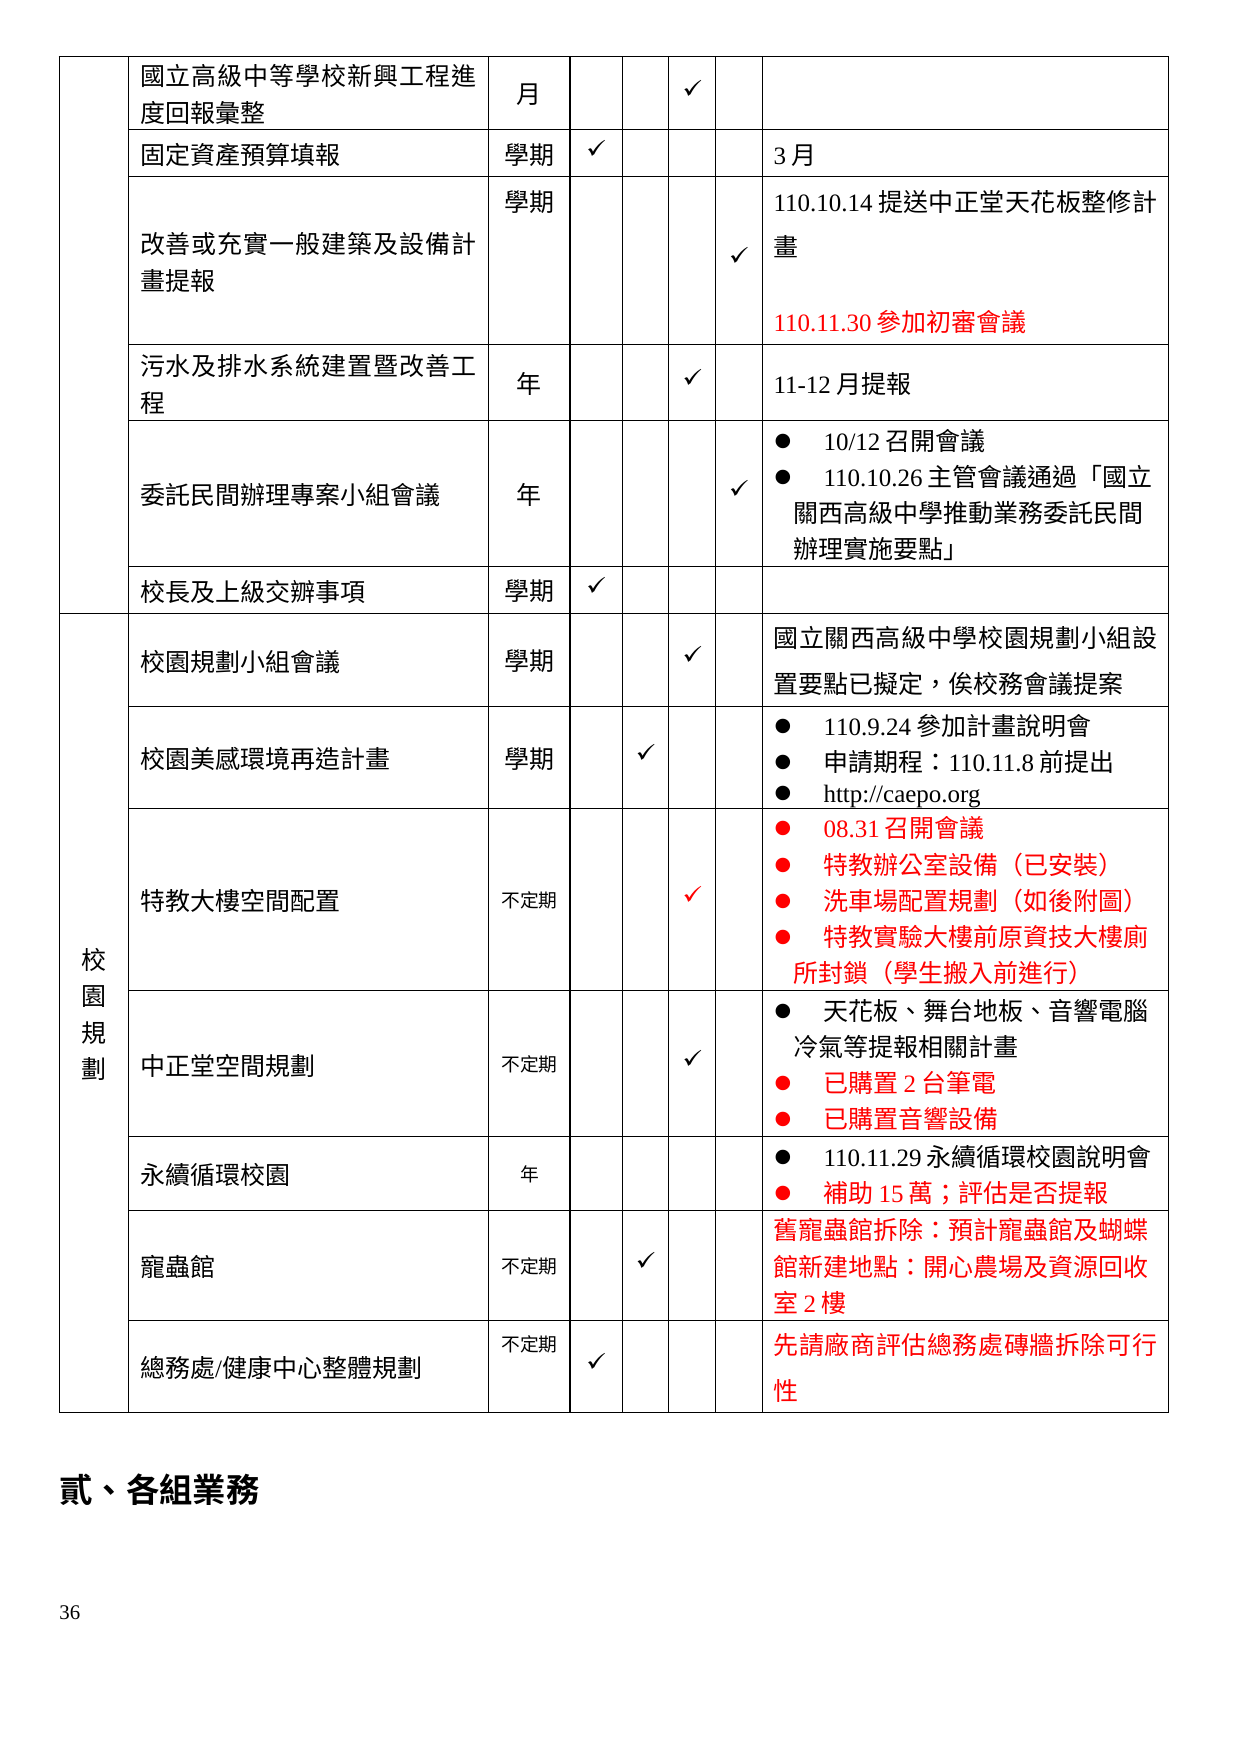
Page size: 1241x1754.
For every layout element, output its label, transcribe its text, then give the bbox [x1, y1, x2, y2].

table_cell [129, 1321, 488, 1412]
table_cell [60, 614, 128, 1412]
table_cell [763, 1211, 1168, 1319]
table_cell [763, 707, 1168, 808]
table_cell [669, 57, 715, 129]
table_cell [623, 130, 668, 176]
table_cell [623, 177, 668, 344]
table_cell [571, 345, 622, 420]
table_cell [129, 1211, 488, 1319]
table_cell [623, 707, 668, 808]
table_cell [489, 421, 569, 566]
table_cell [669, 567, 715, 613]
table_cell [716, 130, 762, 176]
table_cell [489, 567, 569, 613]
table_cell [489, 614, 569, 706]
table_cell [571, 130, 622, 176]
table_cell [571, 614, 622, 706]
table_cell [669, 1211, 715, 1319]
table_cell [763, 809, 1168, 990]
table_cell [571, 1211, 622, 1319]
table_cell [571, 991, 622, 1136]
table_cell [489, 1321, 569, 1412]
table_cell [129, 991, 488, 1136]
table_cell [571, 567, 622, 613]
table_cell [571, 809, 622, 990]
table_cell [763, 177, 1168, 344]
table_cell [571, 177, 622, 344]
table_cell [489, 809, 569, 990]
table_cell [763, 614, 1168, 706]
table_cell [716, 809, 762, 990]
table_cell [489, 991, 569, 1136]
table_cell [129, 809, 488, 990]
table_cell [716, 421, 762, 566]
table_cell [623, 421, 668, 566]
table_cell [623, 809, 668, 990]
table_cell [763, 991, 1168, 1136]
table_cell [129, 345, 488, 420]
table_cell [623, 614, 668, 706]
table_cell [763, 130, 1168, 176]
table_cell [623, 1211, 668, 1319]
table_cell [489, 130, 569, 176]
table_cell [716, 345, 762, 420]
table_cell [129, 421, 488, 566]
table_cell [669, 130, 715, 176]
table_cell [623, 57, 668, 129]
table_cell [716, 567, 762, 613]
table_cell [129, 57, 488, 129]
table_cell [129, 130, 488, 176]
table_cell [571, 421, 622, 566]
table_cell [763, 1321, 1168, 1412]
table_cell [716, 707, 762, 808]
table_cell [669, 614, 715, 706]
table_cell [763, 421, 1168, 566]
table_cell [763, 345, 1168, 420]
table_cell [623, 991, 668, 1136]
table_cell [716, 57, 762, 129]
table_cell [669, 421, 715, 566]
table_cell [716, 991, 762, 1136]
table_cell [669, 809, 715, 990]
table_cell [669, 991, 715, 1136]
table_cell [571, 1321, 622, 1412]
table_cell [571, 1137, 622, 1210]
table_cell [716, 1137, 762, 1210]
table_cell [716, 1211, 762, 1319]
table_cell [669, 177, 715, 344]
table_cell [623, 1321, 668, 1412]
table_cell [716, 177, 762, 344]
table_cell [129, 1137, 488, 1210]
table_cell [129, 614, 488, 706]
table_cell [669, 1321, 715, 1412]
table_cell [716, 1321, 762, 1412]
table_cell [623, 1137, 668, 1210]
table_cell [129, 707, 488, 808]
text 貳、各組業務 [59, 1442, 1169, 1534]
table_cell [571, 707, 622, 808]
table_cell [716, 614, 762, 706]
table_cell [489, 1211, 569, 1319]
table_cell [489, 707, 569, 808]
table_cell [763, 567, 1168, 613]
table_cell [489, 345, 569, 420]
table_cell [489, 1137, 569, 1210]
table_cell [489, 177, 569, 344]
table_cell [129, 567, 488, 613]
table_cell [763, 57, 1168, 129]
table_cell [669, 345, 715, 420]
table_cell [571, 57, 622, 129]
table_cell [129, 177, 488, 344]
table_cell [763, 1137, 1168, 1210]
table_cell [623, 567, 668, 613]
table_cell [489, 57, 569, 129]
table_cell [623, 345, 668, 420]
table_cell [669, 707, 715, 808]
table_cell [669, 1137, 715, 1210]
